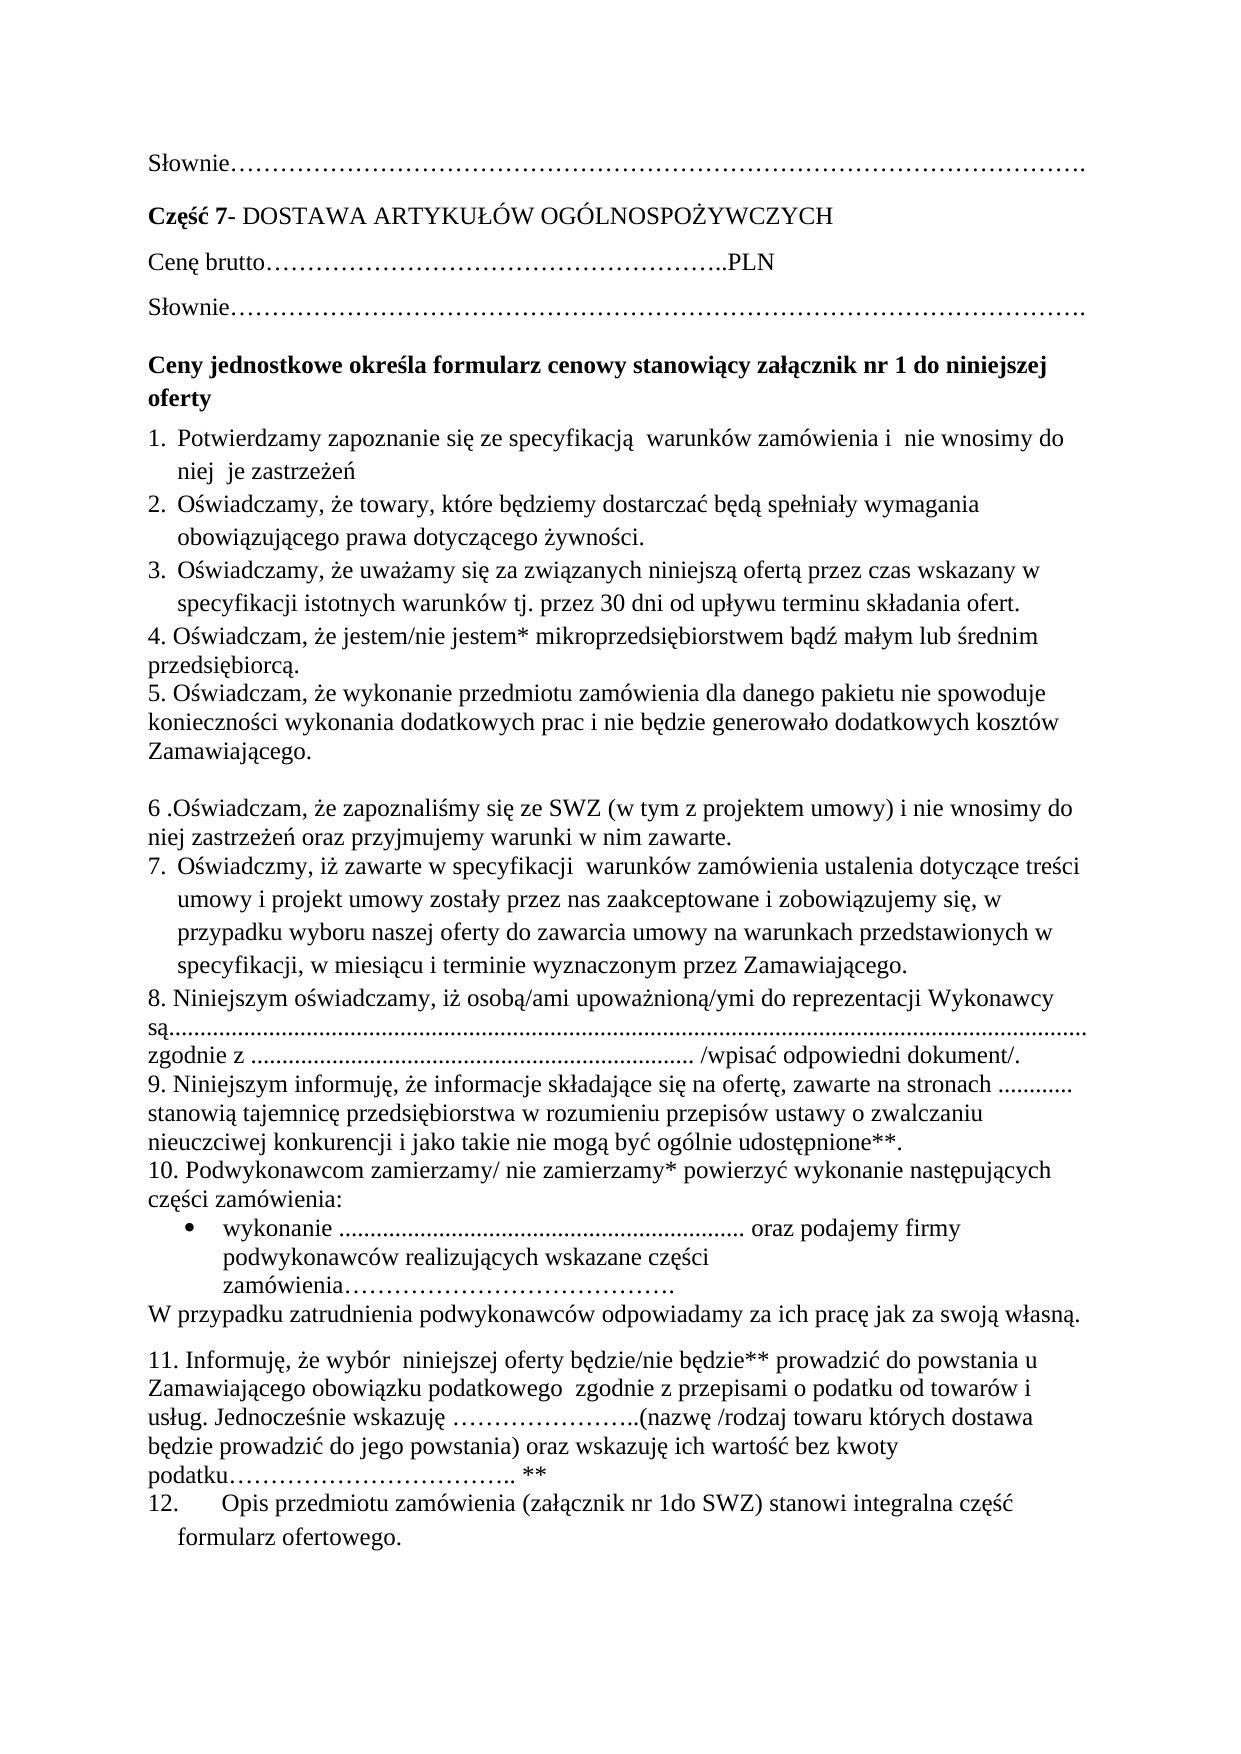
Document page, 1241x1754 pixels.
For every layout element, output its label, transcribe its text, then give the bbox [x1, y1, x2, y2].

text Cenę brutto………………………………………………..PLN [148, 247, 1093, 276]
text 7. Oświadczmy, iż zawarte w specyfikacji warunków zamówienia ustalenia dotyczące treści umowy i projekt umowy zostały przez nas zaakceptowane i zobowiązujemy się, w przypadku wyboru naszej oferty do zawarcia umowy na warunkach przedstawionych w specyfikacji, w miesiącu i terminie wyznaczonym przez Zamawiającego. [148, 851, 1093, 979]
text 8. Niniejszym oświadczamy, iż osobą/ami upoważnioną/ymi do reprezentacji Wykonawcy są...................................................................................................................................................zgodnie z ....................................................................... /wpisać odpowiedni dokument/. [148, 983, 1093, 1069]
text 2. Oświadczamy, że towary, które będziemy dostarczać będą spełniały wymagania obowiązującego prawa dotyczącego żywności. [148, 489, 1093, 551]
text 5. Oświadczam, że wykonanie przedmiotu zamówienia dla danego pakietu nie spowoduje konieczności wykonania dodatkowych prac i nie będzie generowało dodatkowych kosztów Zamawiającego. [148, 678, 1093, 765]
text 6 .Oświadczam, że zapoznaliśmy się ze SWZ (w tym z projektem umowy) i nie wnosimy do niej zastrzeżeń oraz przyjmujemy warunki w nim zawarte. [148, 793, 1093, 851]
text 11. Informuję, że wybór niniejszej oferty będzie/nie będzie** prowadzić do powstania u Zamawiającego obowiązku podatkowego zgodnie z przepisami o podatku od towarów i usług. Jednocześnie wskazuję …………………..(nazwę /rodzaj towaru których dostawa będzie prowadzić do jego powstania) oraz wskazuję ich wartość bez kwoty podatku…………………………….. ** [148, 1345, 1093, 1488]
text 10. Podwykonawcom zamierzamy/ nie zamierzamy* powierzyć wykonanie następujących części zamówienia: [148, 1156, 1093, 1213]
text 9. Niniejszym informuję, że informacje składające się na ofertę, zawarte na stronach ............ stanowią tajemnicę przedsiębiorstwa w rozumieniu przepisów ustawy o zwalczaniu nieuczciwej konkurencji i jako takie nie mogą być ogólnie udostępnione**. [148, 1069, 1093, 1156]
list wykonanie ................................................................. oraz podajemy firmy podwykonawców realizujących wskazane części zamówienia…………………………………. [185, 1213, 1093, 1299]
text Ceny jednostkowe określa formularz cenowy stanowiący załącznik nr 1 do niniejszej oferty [148, 351, 1093, 412]
text 3. Oświadczamy, że uważamy się za związanych niniejszą ofertą przez czas wskazany w specyfikacji istotnych warunków tj. przez 30 dni od upływu terminu składania ofert. [148, 555, 1093, 617]
text W przypadku zatrudnienia podwykonawców odpowiadamy za ich pracę jak za swoją własną. [148, 1299, 1093, 1328]
text 1. Potwierdzamy zapoznanie się ze specyfikacją warunków zamówienia i nie wnosimy do niej je zastrzeżeń [148, 423, 1093, 484]
text Część 7- DOSTAWA ARTYKUŁÓW OGÓLNOSPOŻYWCZYCH [148, 201, 1093, 230]
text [148, 292, 1093, 321]
text 12. Opis przedmiotu zamówienia (załącznik nr 1do SWZ) stanowi integralna część formularz ofertowego. [148, 1488, 1093, 1550]
text 4. Oświadczam, że jestem/nie jestem* mikroprzedsiębiorstwem bądź małym lub średnim przedsiębiorcą. [148, 621, 1093, 678]
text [148, 148, 1093, 176]
